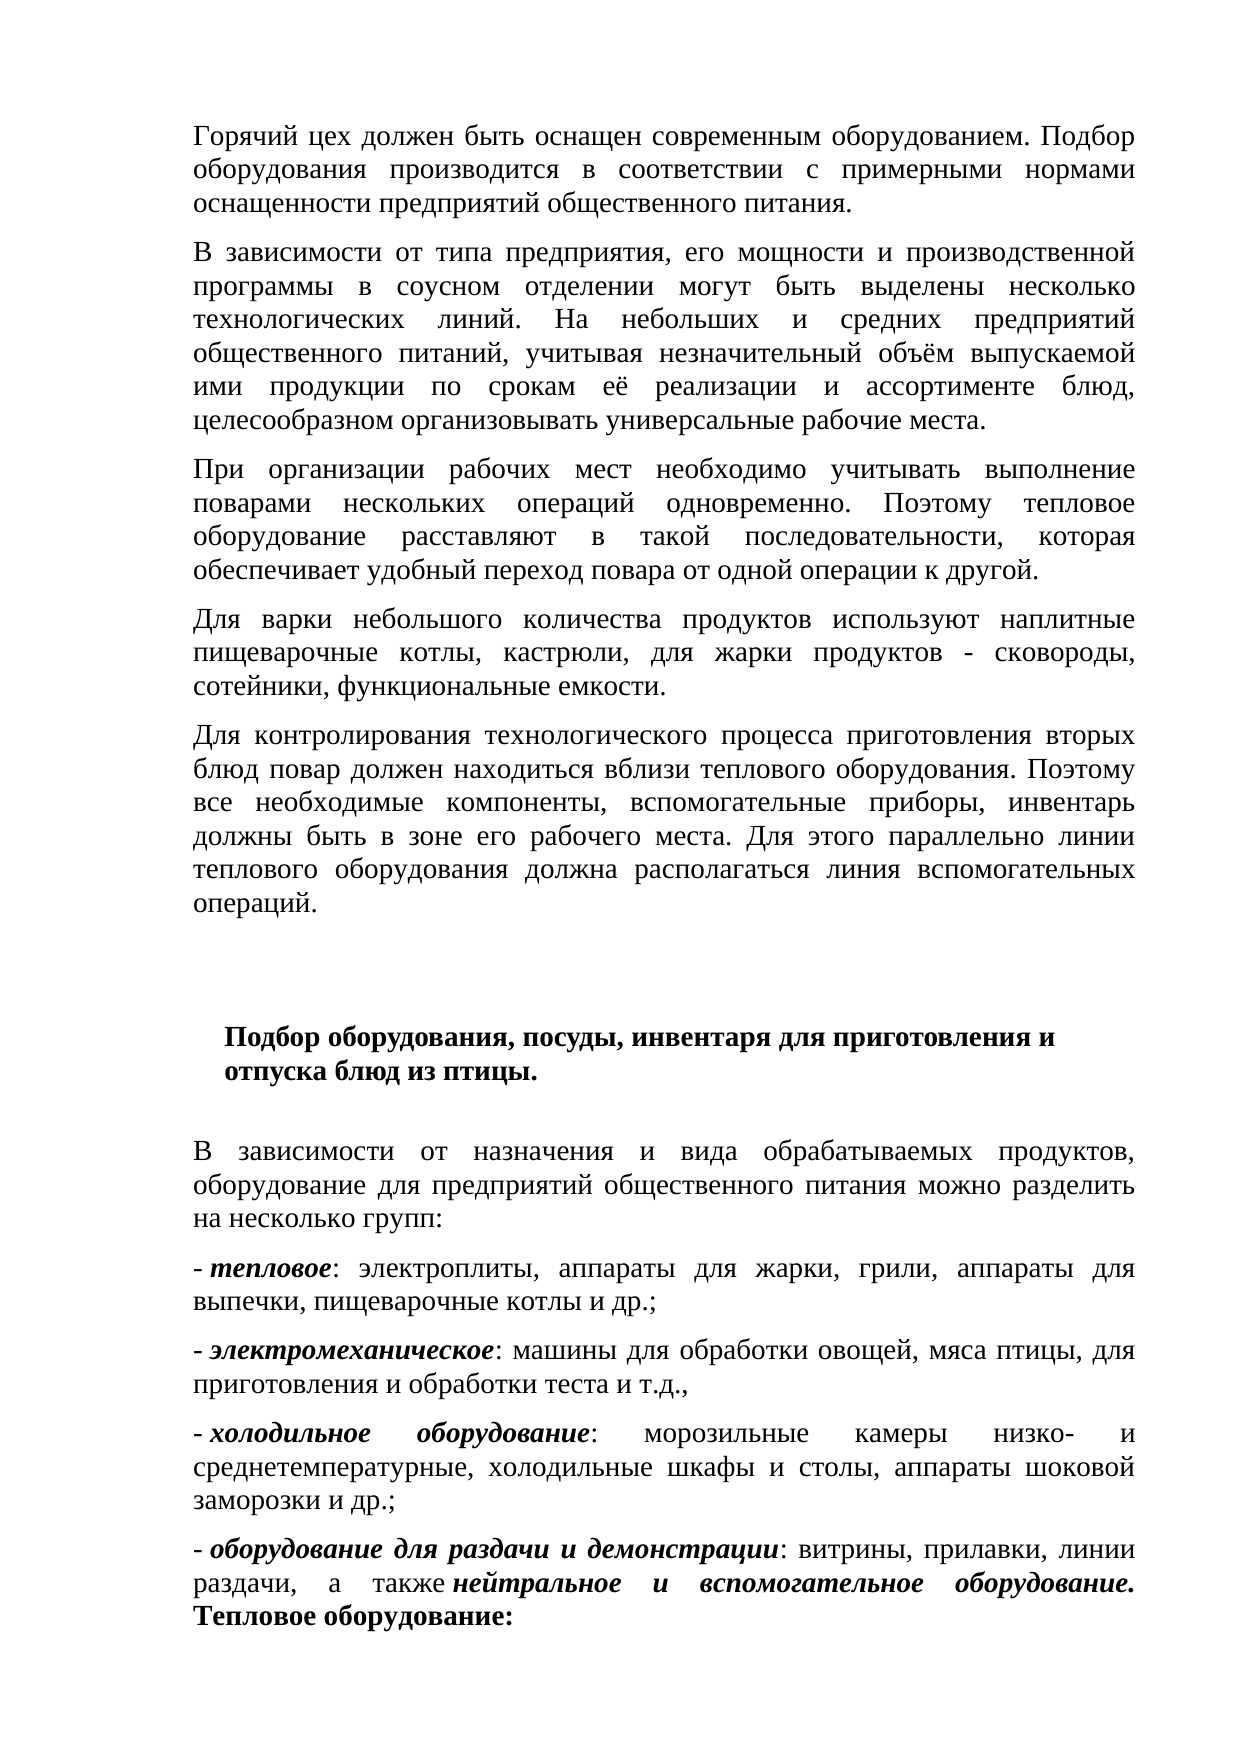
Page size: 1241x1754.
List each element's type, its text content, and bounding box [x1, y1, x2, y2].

text - оборудование для раздачи и демонстрации: витрины, прилавки, линии раздачи, а также нейтральное и вспомогательное оборудование. Тепловое оборудование: [193, 1531, 1136, 1632]
text При организации рабочих мест необходимо учитывать выполнение поварами нескольких операций одновременно. Поэтому тепловое оборудование расставляют в такой последовательности, которая обеспечивает удобный переход повара от одной операции к другой. [193, 451, 1136, 585]
subtitle Подбор оборудования, посуды, инвентаря для приготовления и отпуска блюд из птицы. [224, 1019, 1105, 1087]
text Для контролирования технологического процесса приготовления вторых блюд повар должен находиться вблизи теплового оборудования. Поэтому все необходимые компоненты, вспомогательные приборы, инвентарь должны быть в зоне его рабочего места. Для этого параллельно линии теплового оборудования должна располагаться линия вспомогательных операций. [193, 717, 1136, 918]
text Для варки небольшого количества продуктов используют наплитные пищеварочные котлы, кастрюли, для жарки продуктов - сковороды, сотейники, функциональные емкости. [193, 601, 1136, 702]
text В зависимости от назначения и вида обрабатываемых продуктов, оборудование для предприятий общественного питания можно разделить на несколько групп: [193, 1133, 1136, 1234]
text В зависимости от типа предприятия, его мощности и производственной программы в соусном отделении могут быть выделены несколько технологических линий. На небольших и средних предприятий общественного питаний, учитывая незначительный объём выпускаемой ими продукции по срокам её реализации и ассортименте блюд, целесообразном организовывать универсальные рабочие места. [193, 234, 1136, 436]
text - тепловое: электроплиты, аппараты для жарки, грили, аппараты для выпечки, пищеварочные котлы и др.; [193, 1250, 1136, 1317]
text - электромеханическое: машины для обработки овощей, мяса птицы, для приготовления и обработки теста и т.д., [193, 1332, 1136, 1399]
text - холодильное оборудование: морозильные камеры низко- и среднетемпературные, холодильные шкафы и столы, аппараты шоковой заморозки и др.; [193, 1415, 1136, 1516]
text Горячий цех должен быть оснащен современным оборудованием. Подбор оборудования производится в соответствии с примерными нормами оснащенности предприятий общественного питания. [193, 118, 1136, 219]
